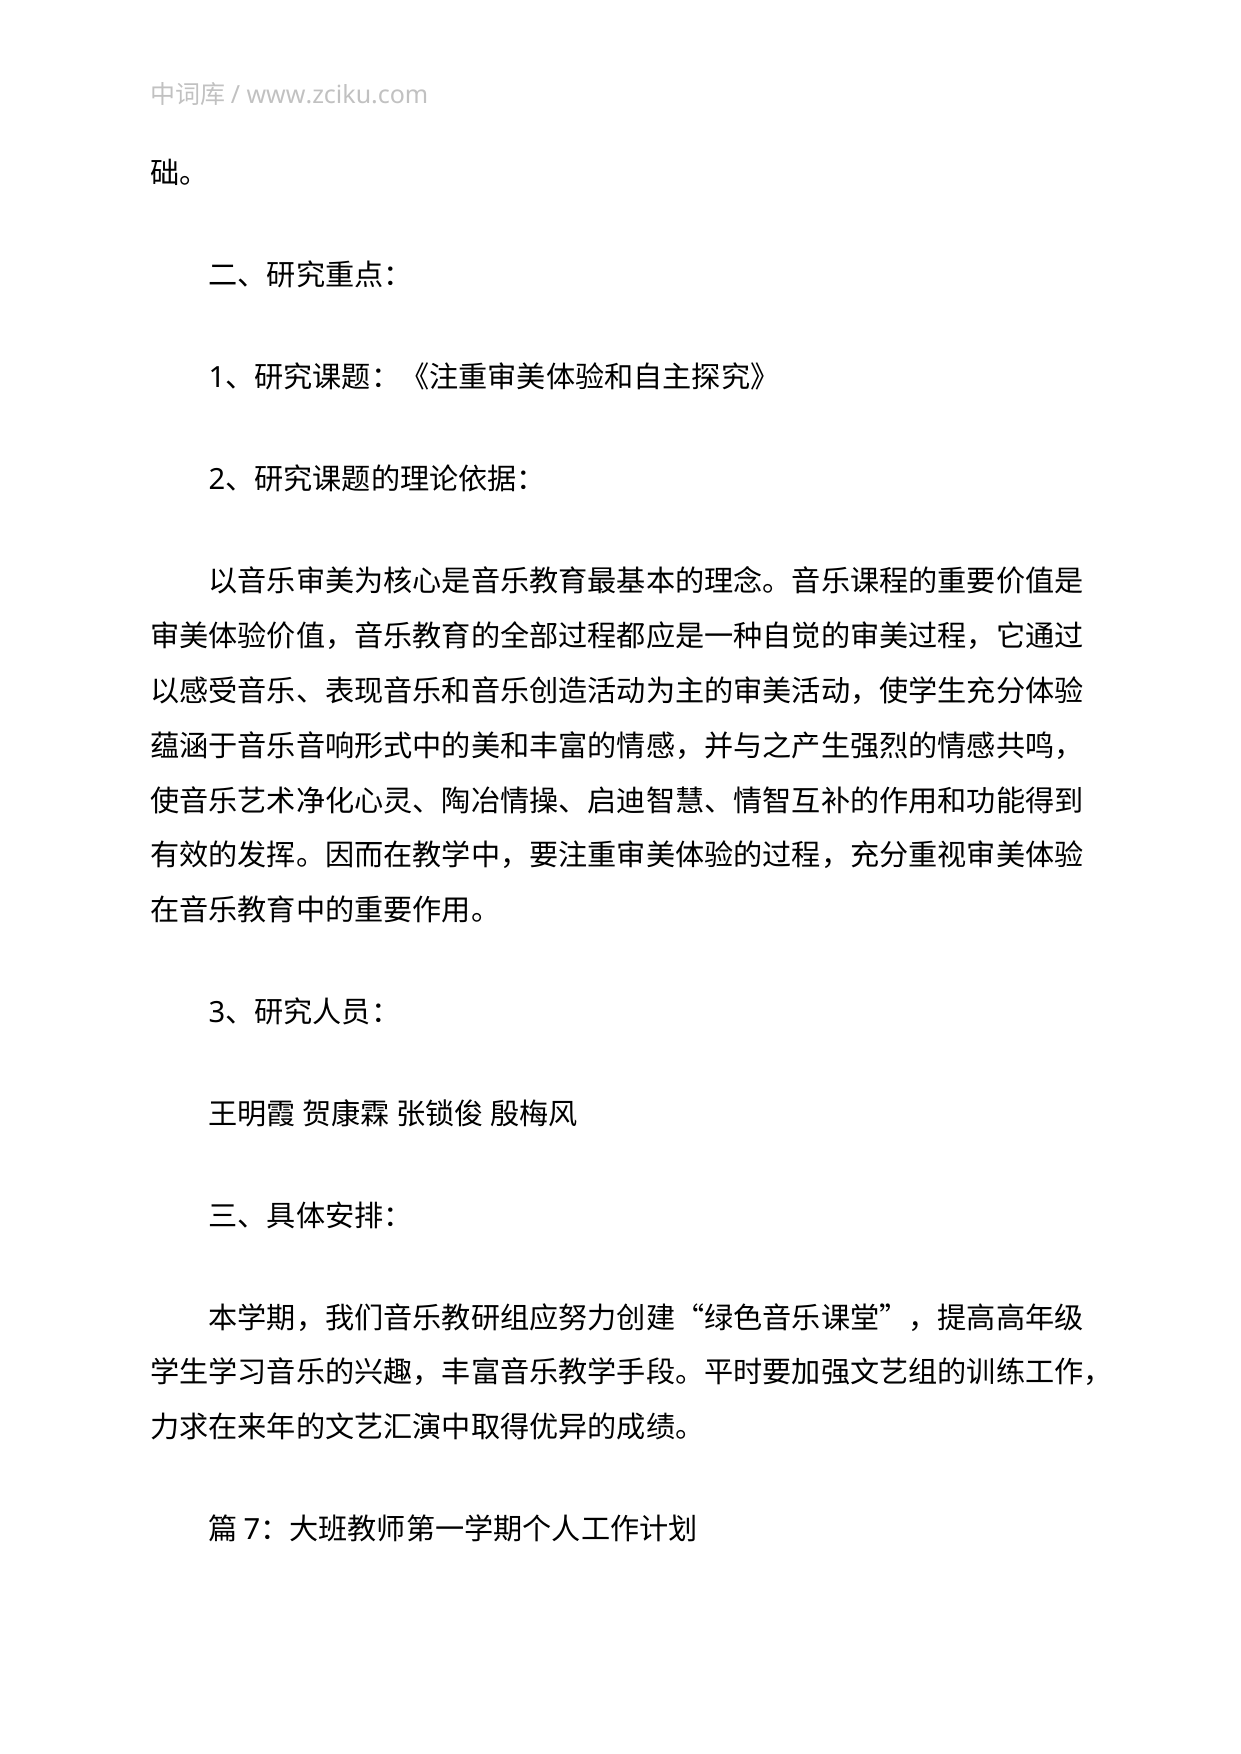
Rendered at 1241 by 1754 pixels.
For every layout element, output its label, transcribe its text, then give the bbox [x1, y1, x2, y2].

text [150, 150, 1090, 192]
text 以音乐审美为核心是音乐教育最基本的理念。音乐课程的重要价值是审美体验价值，音乐教育的全部过程都应是一种自觉的审美过程，它通过以感受音乐、表现音乐和音乐创造活动为主的审美活动，使学生充分体验蕴涵于音乐音响形式中的美和丰富的情感，并与之产生强烈的情感共鸣，使音乐艺术净化心灵、陶冶情操、启迪智慧、情智互补的作用和功能得到有效的发挥。因而在教学中，要注重审美体验的过程，充分重视审美体验在音乐教育中的重要作用。 [150, 557, 1090, 929]
text 篇7：大班教师第一学期个人工作计划 [150, 1506, 1090, 1548]
text 三、具体安排： [150, 1192, 1090, 1235]
text 本学期，我们音乐教研组应努力创建“绿色音乐课堂”，提高高年级学生学习音乐的兴趣，丰富音乐教学手段。平时要加强文艺组的训练工作，力求在来年的文艺汇演中取得优异的成绩。 [150, 1294, 1090, 1446]
text 2、研究课题的理论依据： [150, 456, 1090, 498]
text 王明霞 贺康霖 张锁俊 殷梅风 [150, 1091, 1090, 1133]
text 二、研究重点： [150, 252, 1090, 294]
text 1、研究课题：《注重审美体验和自主探究》 [150, 353, 1090, 396]
text 3、研究人员： [150, 989, 1090, 1031]
